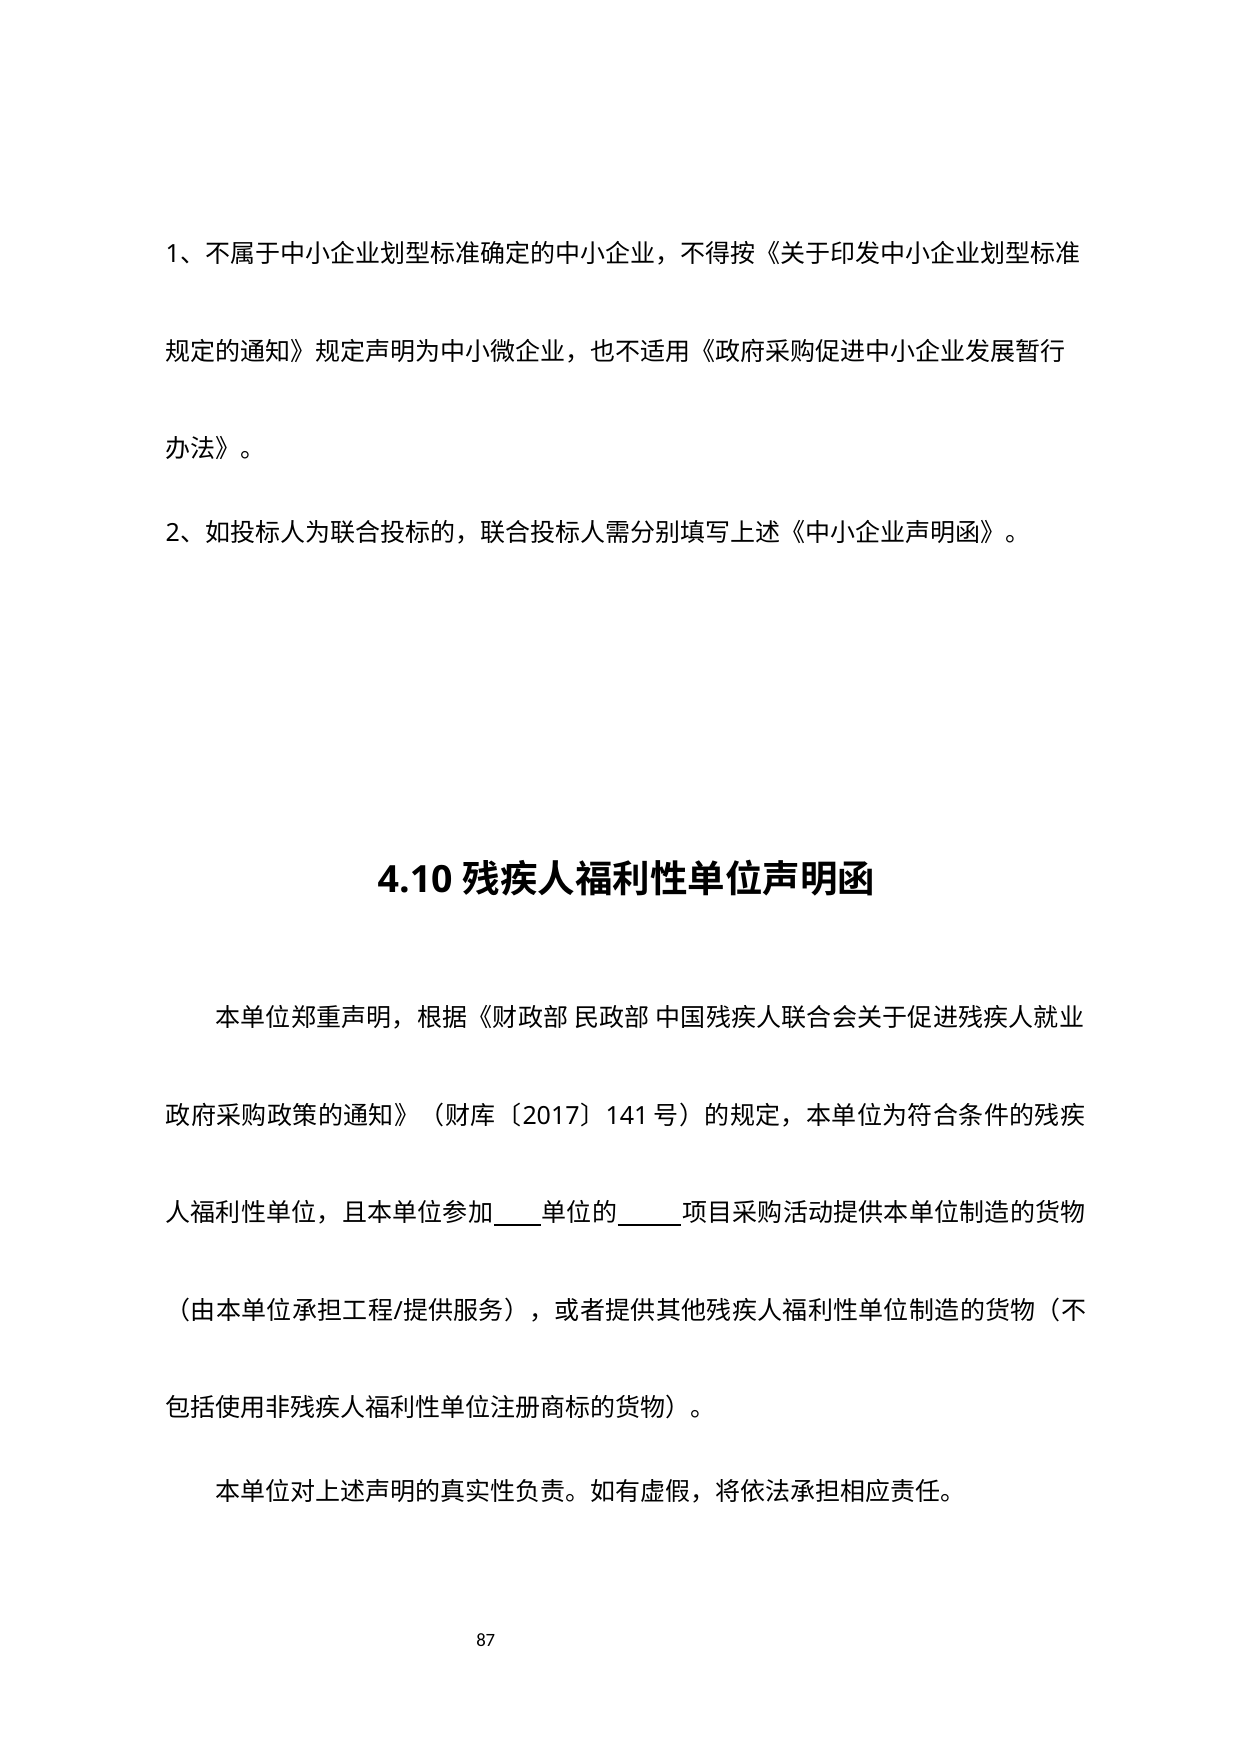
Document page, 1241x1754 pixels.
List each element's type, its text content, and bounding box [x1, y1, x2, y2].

text 4.10 残疾人福利性单位声明函 [165, 844, 1087, 909]
text 本单位郑重声明，根据《财政部 民政部 中国残疾人联合会关于促进残疾人就业政府采购政策的通知》（财库〔2017〕141号）的规定，本单位为符合条件的残疾人福利性单位，且本单位参加 单位的 项目采购活动提供本单位制造的货物（由本单位承担工程/提供服务），或者提供其他残疾人福利性单位制造的货物（不包括使用非残疾人福利性单位注册商标的货物）。 [165, 983, 1087, 1438]
text 2、如投标人为联合投标的，联合投标人需分别填写上述《中小企业声明函》。 [165, 498, 1087, 563]
text 本单位对上述声明的真实性负责。如有虚假，将依法承担相应责任。 [165, 1457, 1087, 1522]
text 1、不属于中小企业划型标准确定的中小企业，不得按《关于印发中小企业划型标准规定的通知》规定声明为中小微企业，也不适用《政府采购促进中小企业发展暂行办法》。 [165, 219, 1087, 479]
